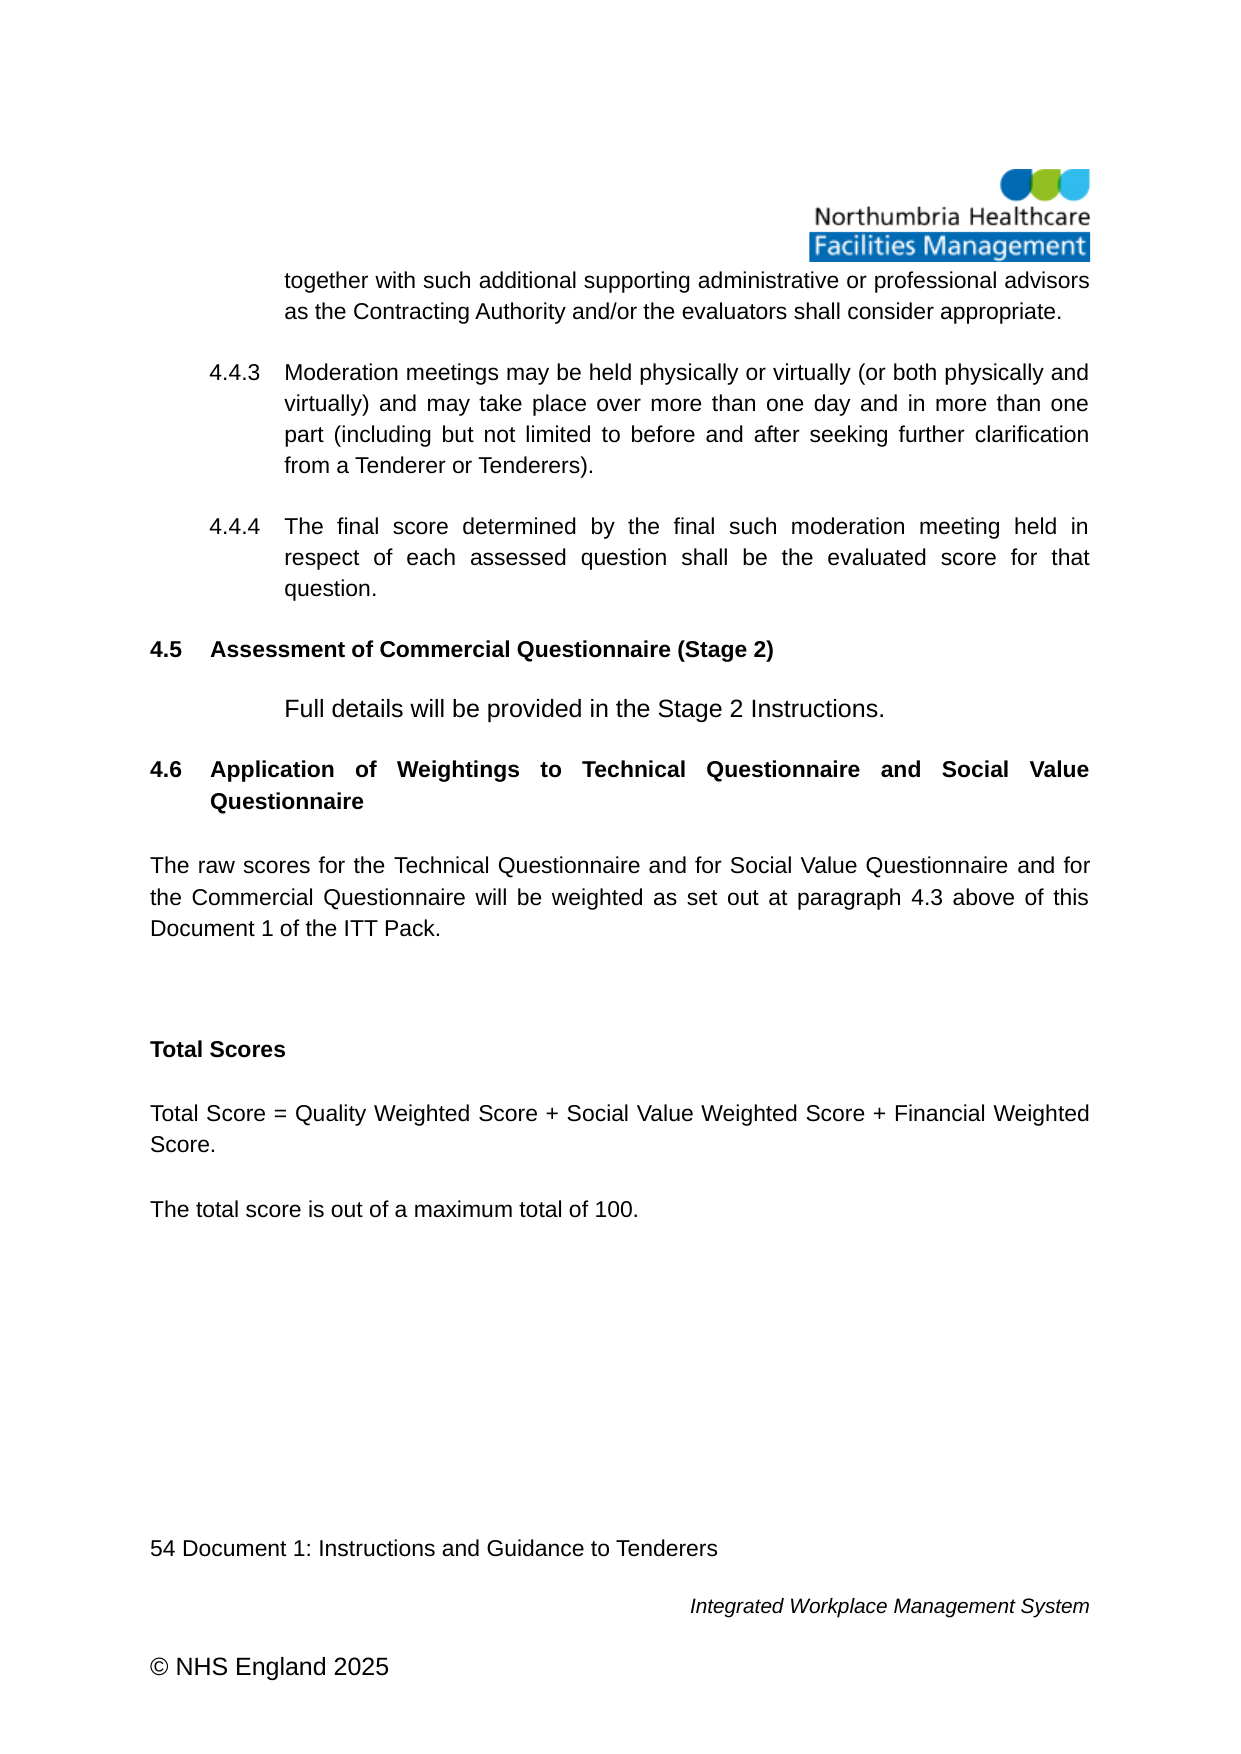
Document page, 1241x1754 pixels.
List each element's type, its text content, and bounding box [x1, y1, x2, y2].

subtitle Application of Weightings to Technical Questionnaire and Social Value Questionnaire [150, 751, 1090, 814]
subtitle Full details will be provided in the Stage 2 Instructions. [284, 691, 1090, 722]
subtitle Moderation meetings may be held physically or virtually (or both physically and virtually) and may take place over more than one day and in more than one part (including but not limited to before and after seeking further clarification from a Tenderer or Tenderers). [209, 353, 1090, 478]
text Total Score = Quality Weighted Score + Social Value Weighted Score + Financial Weighted Score. [150, 1095, 1090, 1158]
picture [809, 169, 1091, 262]
subtitle The final score determined by the final such moderation meeting held in respect of each assessed question shall be the evaluated score for that question. [209, 508, 1090, 601]
text The total score is out of a maximum total of 100. [150, 1191, 1090, 1222]
subtitle Total Scores [150, 1031, 1090, 1062]
text The raw scores for the Technical Questionnaire and for Social Value Questionnaire and for the Commercial Questionnaire will be weighted as set out at paragraph 4.3 above of this Document 1 of the ITT Pack. [150, 847, 1090, 941]
subtitle Assessment of Commercial Questionnaire (Stage 2) [150, 631, 1090, 662]
